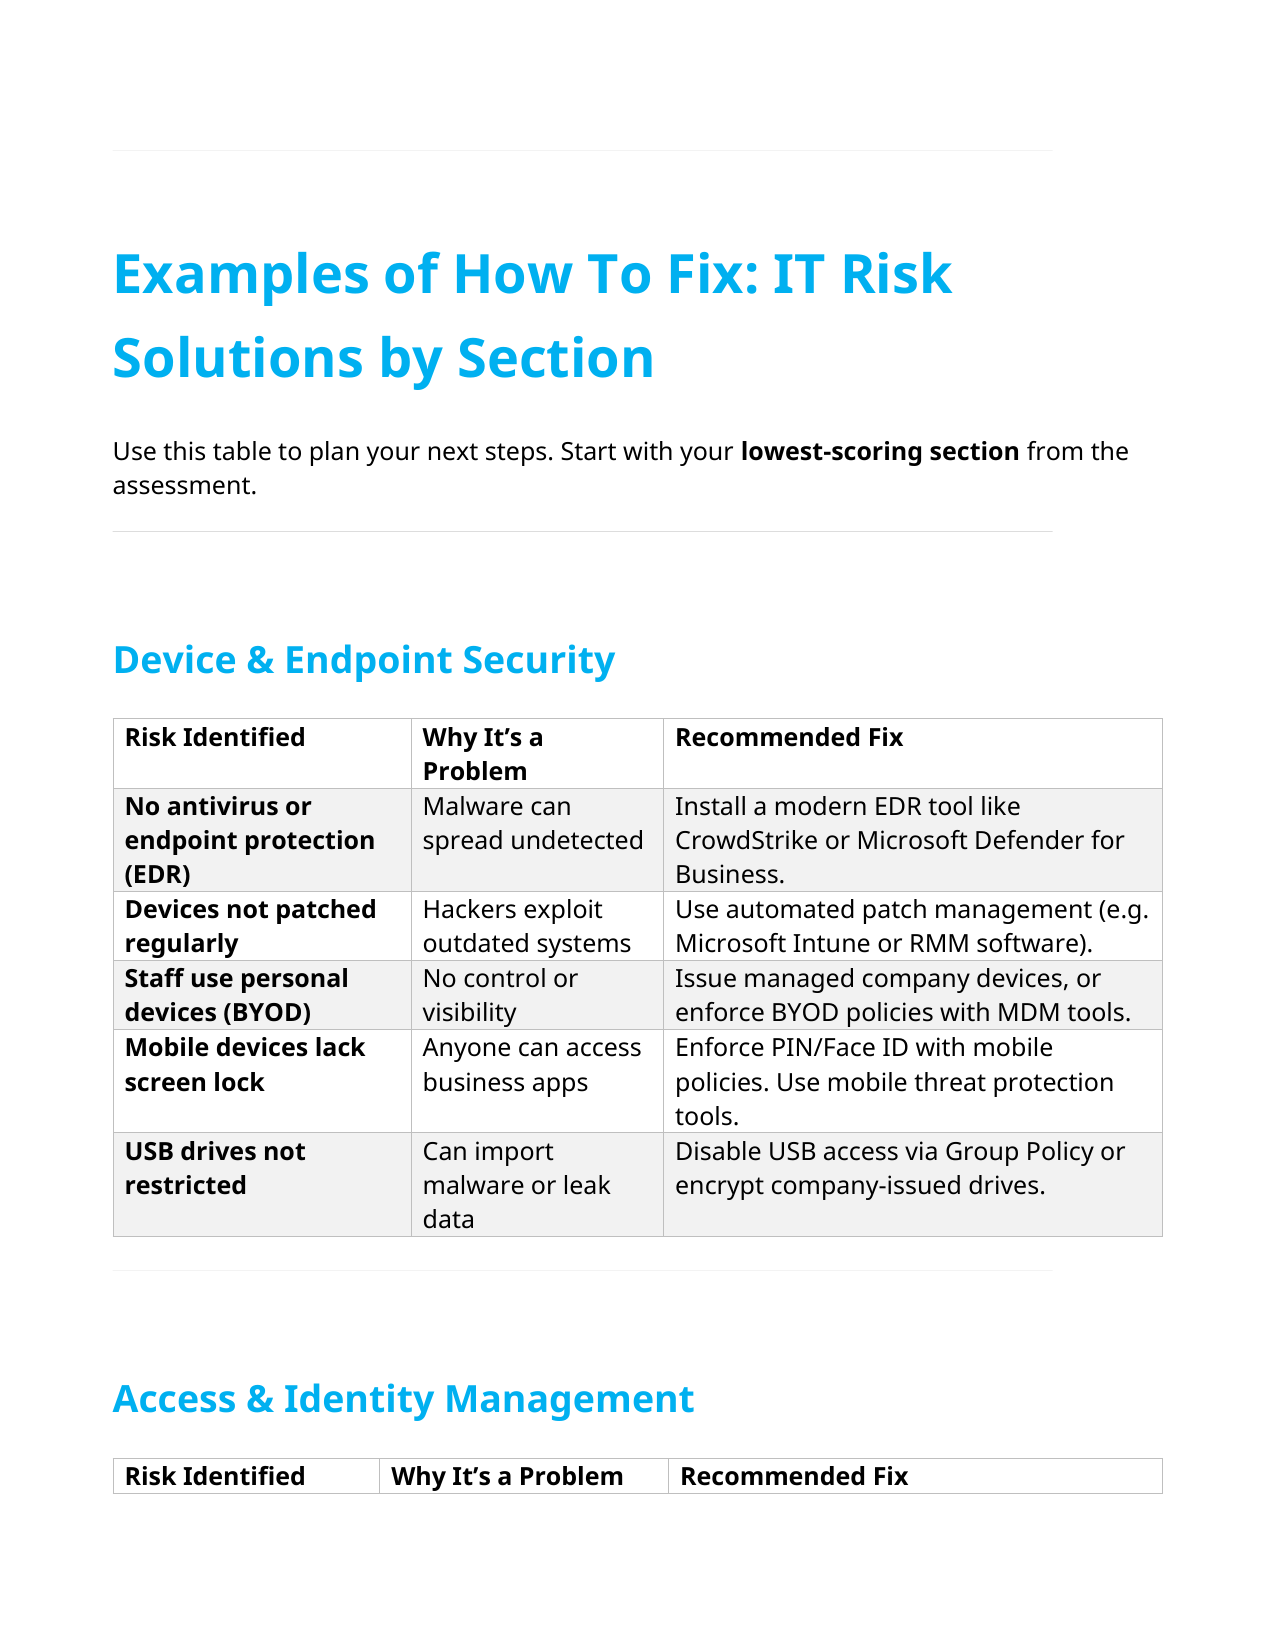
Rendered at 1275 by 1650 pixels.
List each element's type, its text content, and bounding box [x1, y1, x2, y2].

table_cell Enforce PIN/Face ID with mobile policies. Use mobile threat protection tools. [664, 1030, 1162, 1132]
subtitle Device & Endpoint Security [112, 633, 1162, 684]
table_cell Mobile devices lack screen lock [114, 1030, 411, 1132]
table_cell Can import malware or leak data [412, 1133, 663, 1236]
table_cell Anyone can access business apps [412, 1030, 663, 1132]
text Use this table to plan your next steps. Start with your lowest-scoring section from the assessment. [112, 434, 1162, 502]
table_header Why It’s a Problem [412, 719, 663, 787]
table_cell Devices not patched regularly [114, 892, 411, 960]
table_cell USB drives not restricted [114, 1133, 411, 1236]
subtitle Access & Identity Management [112, 1373, 1162, 1424]
table_header Why It’s a Problem [380, 1459, 668, 1493]
table_cell Hackers exploit outdated systems [412, 892, 663, 960]
table_cell Use automated patch management (e.g. Microsoft Intune or RMM software). [664, 892, 1162, 960]
table_header Risk Identified [114, 1459, 379, 1493]
subtitle Examples of How To Fix: IT Risk Solutions by Section [112, 235, 1162, 394]
table_cell No antivirus or endpoint protection (EDR) [114, 789, 411, 891]
table_cell Disable USB access via Group Policy or encrypt company-issued drives. [664, 1133, 1162, 1236]
table_header Recommended Fix [669, 1459, 1162, 1493]
table_cell Malware can spread undetected [412, 789, 663, 891]
table_header Recommended Fix [664, 719, 1162, 787]
table_cell No control or visibility [412, 961, 663, 1029]
table_cell Issue managed company devices, or enforce BYOD policies with MDM tools. [664, 961, 1162, 1029]
table_header Risk Identified [114, 719, 411, 787]
table_cell Staff use personal devices (BYOD) [114, 961, 411, 1029]
table_cell Install a modern EDR tool like CrowdStrike or Microsoft Defender for Business. [664, 789, 1162, 891]
